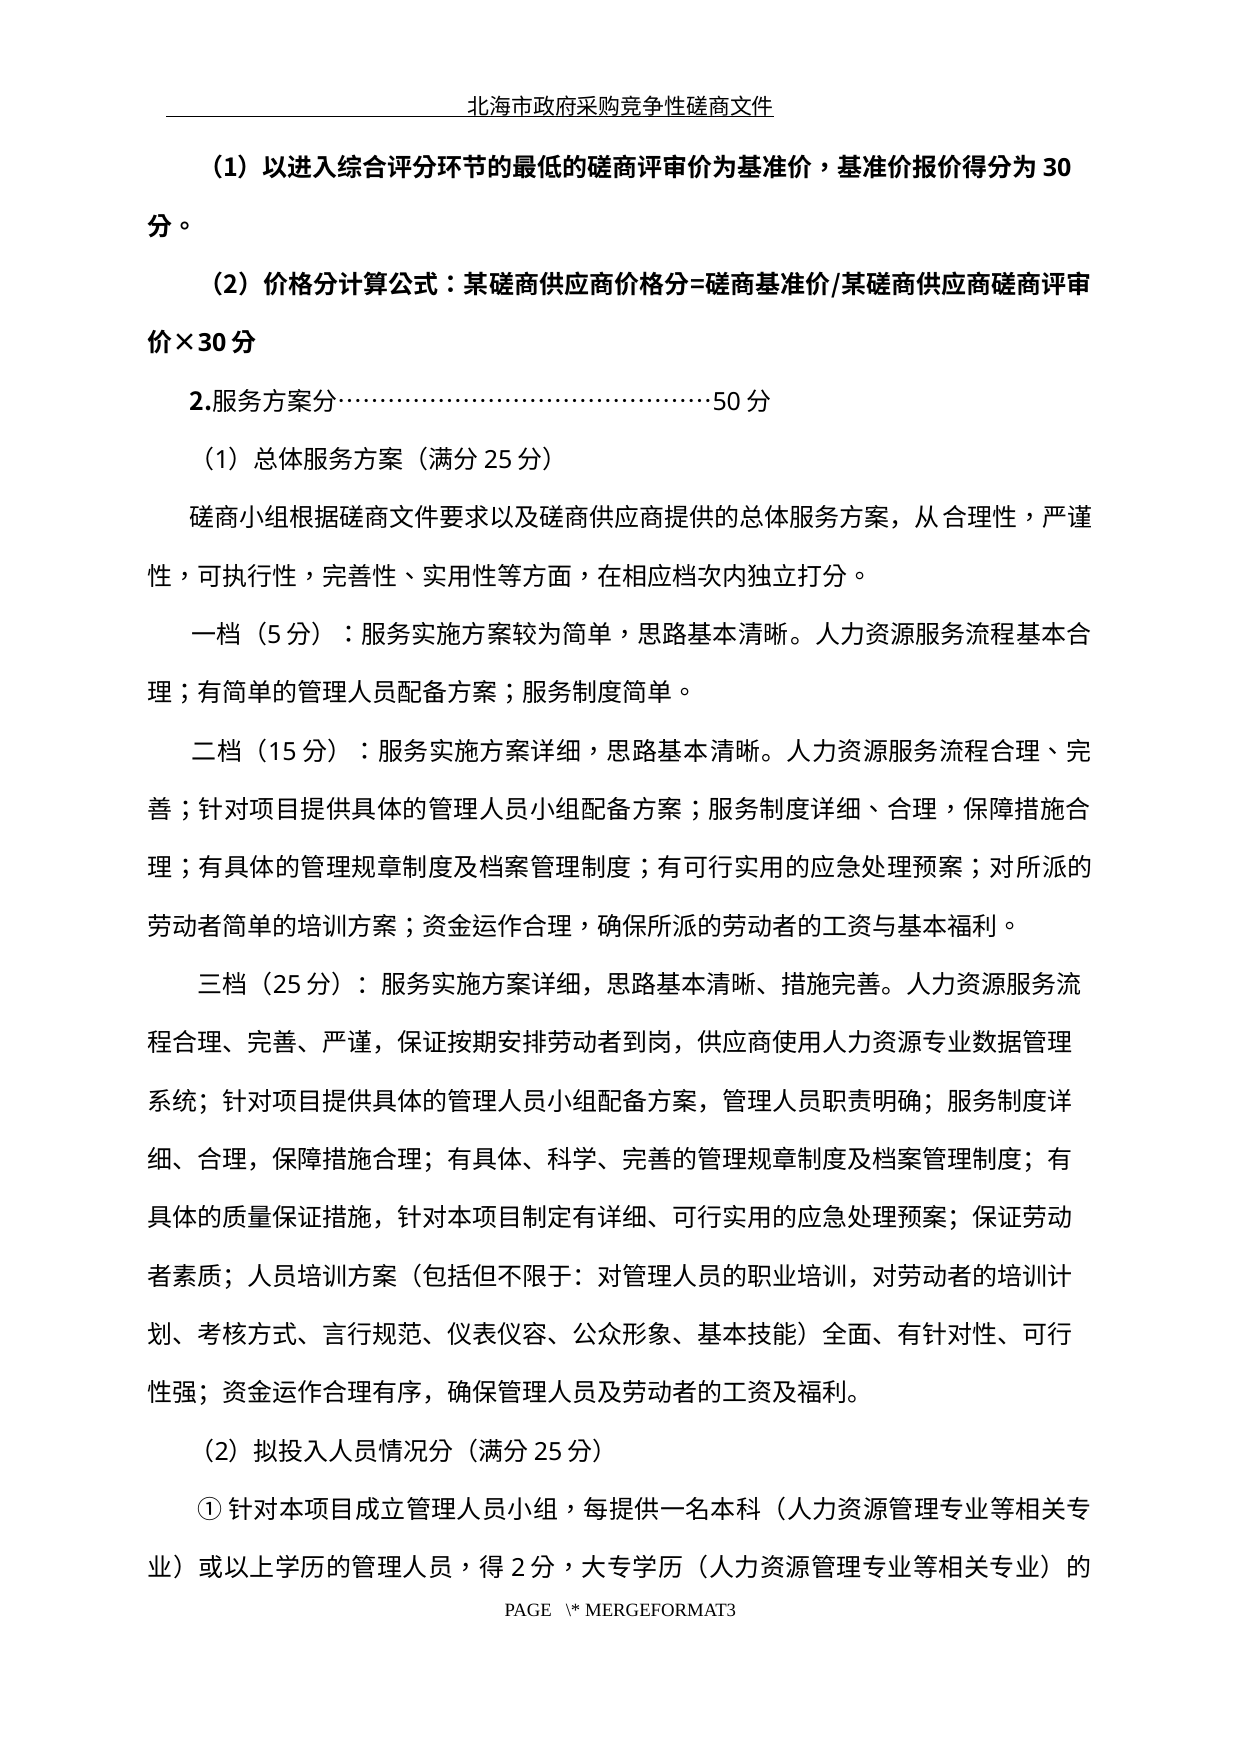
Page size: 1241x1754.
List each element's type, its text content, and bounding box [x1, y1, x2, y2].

text （1）以进入综合评分环节的最低的磋商评审价为基准价，基准价报价得分为30分。 [148, 130, 1092, 247]
text 2.服务方案分………………………………………50分 [148, 363, 1092, 422]
text 一档（5分）：服务实施方案较为简单，思路基本清晰。人力资源服务流程基本合理；有简单的管理人员配备方案；服务制度简单。 [148, 597, 1092, 713]
text 磋商小组根据磋商文件要求以及磋商供应商提供的总体服务方案，从合理性，严谨性，可执行性，完善性、实用性等方面，在相应档次内独立打分。 [148, 480, 1092, 597]
text （1）总体服务方案（满分25分） [148, 422, 1092, 480]
text （2）拟投入人员情况分（满分25分） [148, 1413, 1092, 1472]
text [148, 1472, 1092, 1588]
text 三档（25分）：服务实施方案详细，思路基本清晰、措施完善。人力资源服务流程合理、完善、严谨，保证按期安排劳动者到岗，供应商使用人力资源专业数据管理系统；针对项目提供具体的管理人员小组配备方案，管理人员职责明确；服务制度详细、合理，保障措施合理；有具体、科学、完善的管理规章制度及档案管理制度；有具体的质量保证措施，针对本项目制定有详细、可行实用的应急处理预案；保证劳动者素质；人员培训方案（包括但不限于：对管理人员的职业培训，对劳动者的培训计划、考核方式、言行规范、仪表仪容、公众形象、基本技能）全面、有针对性、可行性强；资金运作合理有序，确保管理人员及劳动者的工资及福利。 [148, 947, 1092, 1413]
text 二档（15分）：服务实施方案详细，思路基本清晰。人力资源服务流程合理、完善；针对项目提供具体的管理人员小组配备方案；服务制度详细、合理，保障措施合理；有具体的管理规章制度及档案管理制度；有可行实用的应急处理预案；对所派的劳动者简单的培训方案；资金运作合理，确保所派的劳动者的工资与基本福利。 [148, 713, 1092, 947]
text （2）价格分计算公式：某磋商供应商价格分=磋商基准价/某磋商供应商磋商评审价×30分 [148, 247, 1092, 363]
